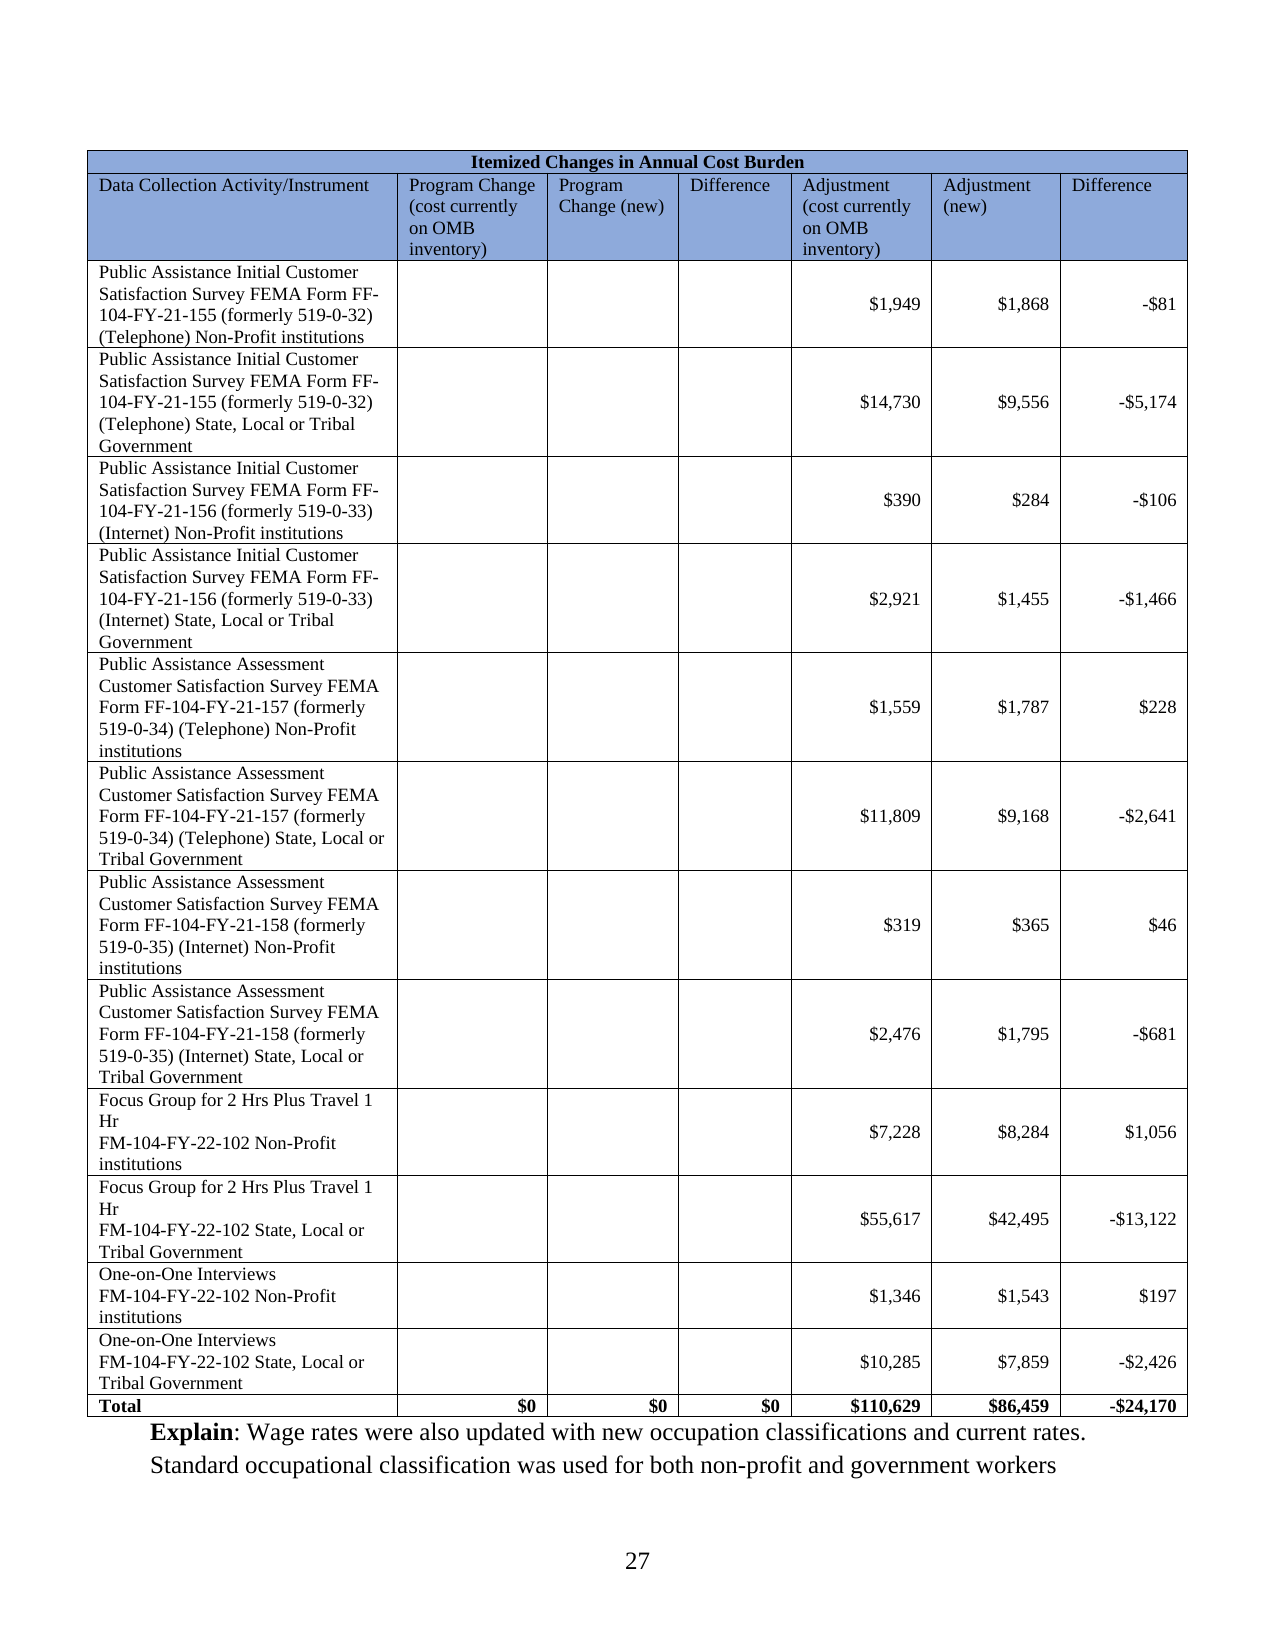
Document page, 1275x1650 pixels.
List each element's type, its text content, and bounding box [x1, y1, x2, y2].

table_cell [398, 871, 547, 979]
table_cell Public Assistance Initial Customer Satisfaction Survey FEMA Form FF-104-FY-21-155 (formerly 519-0-32) (Telephone) State, Local or Tribal Government [88, 348, 397, 456]
table_cell $284 [932, 457, 1060, 543]
table_cell [679, 457, 791, 543]
table_cell -$81 [1061, 261, 1187, 347]
table_cell Adjustment (new) [932, 174, 1060, 260]
table_cell [548, 762, 678, 870]
table_cell $1,787 [932, 653, 1060, 761]
table_cell [679, 1263, 791, 1328]
table_cell Program Change (cost currently on OMB inventory) [398, 174, 547, 260]
table_cell $365 [932, 871, 1060, 979]
table_cell Public Assistance Assessment Customer Satisfaction Survey FEMA Form FF-104-FY-21-158 (formerly 519-0-35) (Internet) State, Local or Tribal Government [88, 980, 397, 1088]
table_cell [398, 544, 547, 652]
table_cell Data Collection Activity/Instrument [88, 174, 397, 260]
table_cell $1,949 [792, 261, 931, 347]
table_cell $0 [679, 1395, 791, 1416]
table_cell Difference [1061, 174, 1187, 260]
table_cell $14,730 [792, 348, 931, 456]
table_cell [548, 1089, 678, 1175]
table_cell -$106 [1061, 457, 1187, 543]
table_cell Public Assistance Assessment Customer Satisfaction Survey FEMA Form FF-104-FY-21-158 (formerly 519-0-35) (Internet) Non-Profit institutions [88, 871, 397, 979]
table_header Itemized Changes in Annual Cost Burden [88, 151, 1187, 173]
table_cell -$681 [1061, 980, 1187, 1088]
table_cell [548, 544, 678, 652]
table_cell [548, 1176, 678, 1262]
table_cell [548, 457, 678, 543]
table_cell [398, 653, 547, 761]
table_cell $390 [792, 457, 931, 543]
table_cell $1,795 [932, 980, 1060, 1088]
table_cell [679, 1329, 791, 1394]
table_cell [398, 762, 547, 870]
table_cell Difference [679, 174, 791, 260]
table_cell Public Assistance Assessment Customer Satisfaction Survey FEMA Form FF-104-FY-21-157 (formerly 519-0-34) (Telephone) State, Local or Tribal Government [88, 762, 397, 870]
table_cell [548, 653, 678, 761]
table_cell Program Change (new) [548, 174, 678, 260]
table_cell -$2,641 [1061, 762, 1187, 870]
table_cell [548, 1263, 678, 1328]
table_cell $1,559 [792, 653, 931, 761]
table_cell $1,056 [1061, 1089, 1187, 1175]
table_cell [679, 261, 791, 347]
table_cell $46 [1061, 871, 1187, 979]
table_cell Public Assistance Initial Customer Satisfaction Survey FEMA Form FF-104-FY-21-155 (formerly 519-0-32) (Telephone) Non-Profit institutions [88, 261, 397, 347]
table_cell [548, 980, 678, 1088]
table_cell [548, 1329, 678, 1394]
table_cell $42,495 [932, 1176, 1060, 1262]
table_cell [398, 1089, 547, 1175]
table_cell [398, 1329, 547, 1394]
table_cell [398, 1176, 547, 1262]
table_cell $10,285 [792, 1329, 931, 1394]
table_cell $1,455 [932, 544, 1060, 652]
table_cell $2,476 [792, 980, 931, 1088]
table_cell -$13,122 [1061, 1176, 1187, 1262]
table_cell $110,629 [792, 1395, 931, 1416]
table_cell [679, 762, 791, 870]
table_cell $228 [1061, 653, 1187, 761]
table_cell Focus Group for 2 Hrs Plus Travel 1 Hr FM-104-FY-22-102 State, Local or Tribal Government [88, 1176, 397, 1262]
table_cell $9,556 [932, 348, 1060, 456]
table_cell [398, 348, 547, 456]
table_cell [679, 871, 791, 979]
table_cell $8,284 [932, 1089, 1060, 1175]
table_cell Total [88, 1395, 397, 1416]
table_cell One-on-One Interviews FM-104-FY-22-102 Non-Profit institutions [88, 1263, 397, 1328]
table_cell [679, 348, 791, 456]
table_cell $0 [548, 1395, 678, 1416]
table_cell $0 [398, 1395, 547, 1416]
table_cell [548, 348, 678, 456]
table_cell [398, 457, 547, 543]
table_cell [679, 1176, 791, 1262]
table_cell One-on-One Interviews FM-104-FY-22-102 State, Local or Tribal Government [88, 1329, 397, 1394]
table_cell $7,228 [792, 1089, 931, 1175]
table_cell Adjustment (cost currently on OMB inventory) [792, 174, 931, 260]
table_cell -$5,174 [1061, 348, 1187, 456]
table_cell Public Assistance Assessment Customer Satisfaction Survey FEMA Form FF-104-FY-21-157 (formerly 519-0-34) (Telephone) Non-Profit institutions [88, 653, 397, 761]
table_cell Focus Group for 2 Hrs Plus Travel 1 Hr FM-104-FY-22-102 Non-Profit institutions [88, 1089, 397, 1175]
table_cell [398, 261, 547, 347]
table_cell $1,868 [932, 261, 1060, 347]
table_cell [679, 544, 791, 652]
table_cell $197 [1061, 1263, 1187, 1328]
table_cell $7,859 [932, 1329, 1060, 1394]
table_cell [548, 261, 678, 347]
table_cell $11,809 [792, 762, 931, 870]
table_cell Public Assistance Initial Customer Satisfaction Survey FEMA Form FF-104-FY-21-156 (formerly 519-0-33) (Internet) State, Local or Tribal Government [88, 544, 397, 652]
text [150, 1417, 1125, 1479]
table_cell $2,921 [792, 544, 931, 652]
table_cell [679, 980, 791, 1088]
table_cell $86,459 [932, 1395, 1060, 1416]
table_cell [679, 1089, 791, 1175]
table_cell -$2,426 [1061, 1329, 1187, 1394]
table_cell -$1,466 [1061, 544, 1187, 652]
table_cell $1,346 [792, 1263, 931, 1328]
table_cell [398, 1263, 547, 1328]
table_cell [548, 871, 678, 979]
table_cell $55,617 [792, 1176, 931, 1262]
table_cell [679, 653, 791, 761]
table_cell $9,168 [932, 762, 1060, 870]
table_cell Public Assistance Initial Customer Satisfaction Survey FEMA Form FF-104-FY-21-156 (formerly 519-0-33) (Internet) Non-Profit institutions [88, 457, 397, 543]
table_cell [398, 980, 547, 1088]
table_cell $319 [792, 871, 931, 979]
table_cell $1,543 [932, 1263, 1060, 1328]
table_cell -$24,170 [1061, 1395, 1187, 1416]
